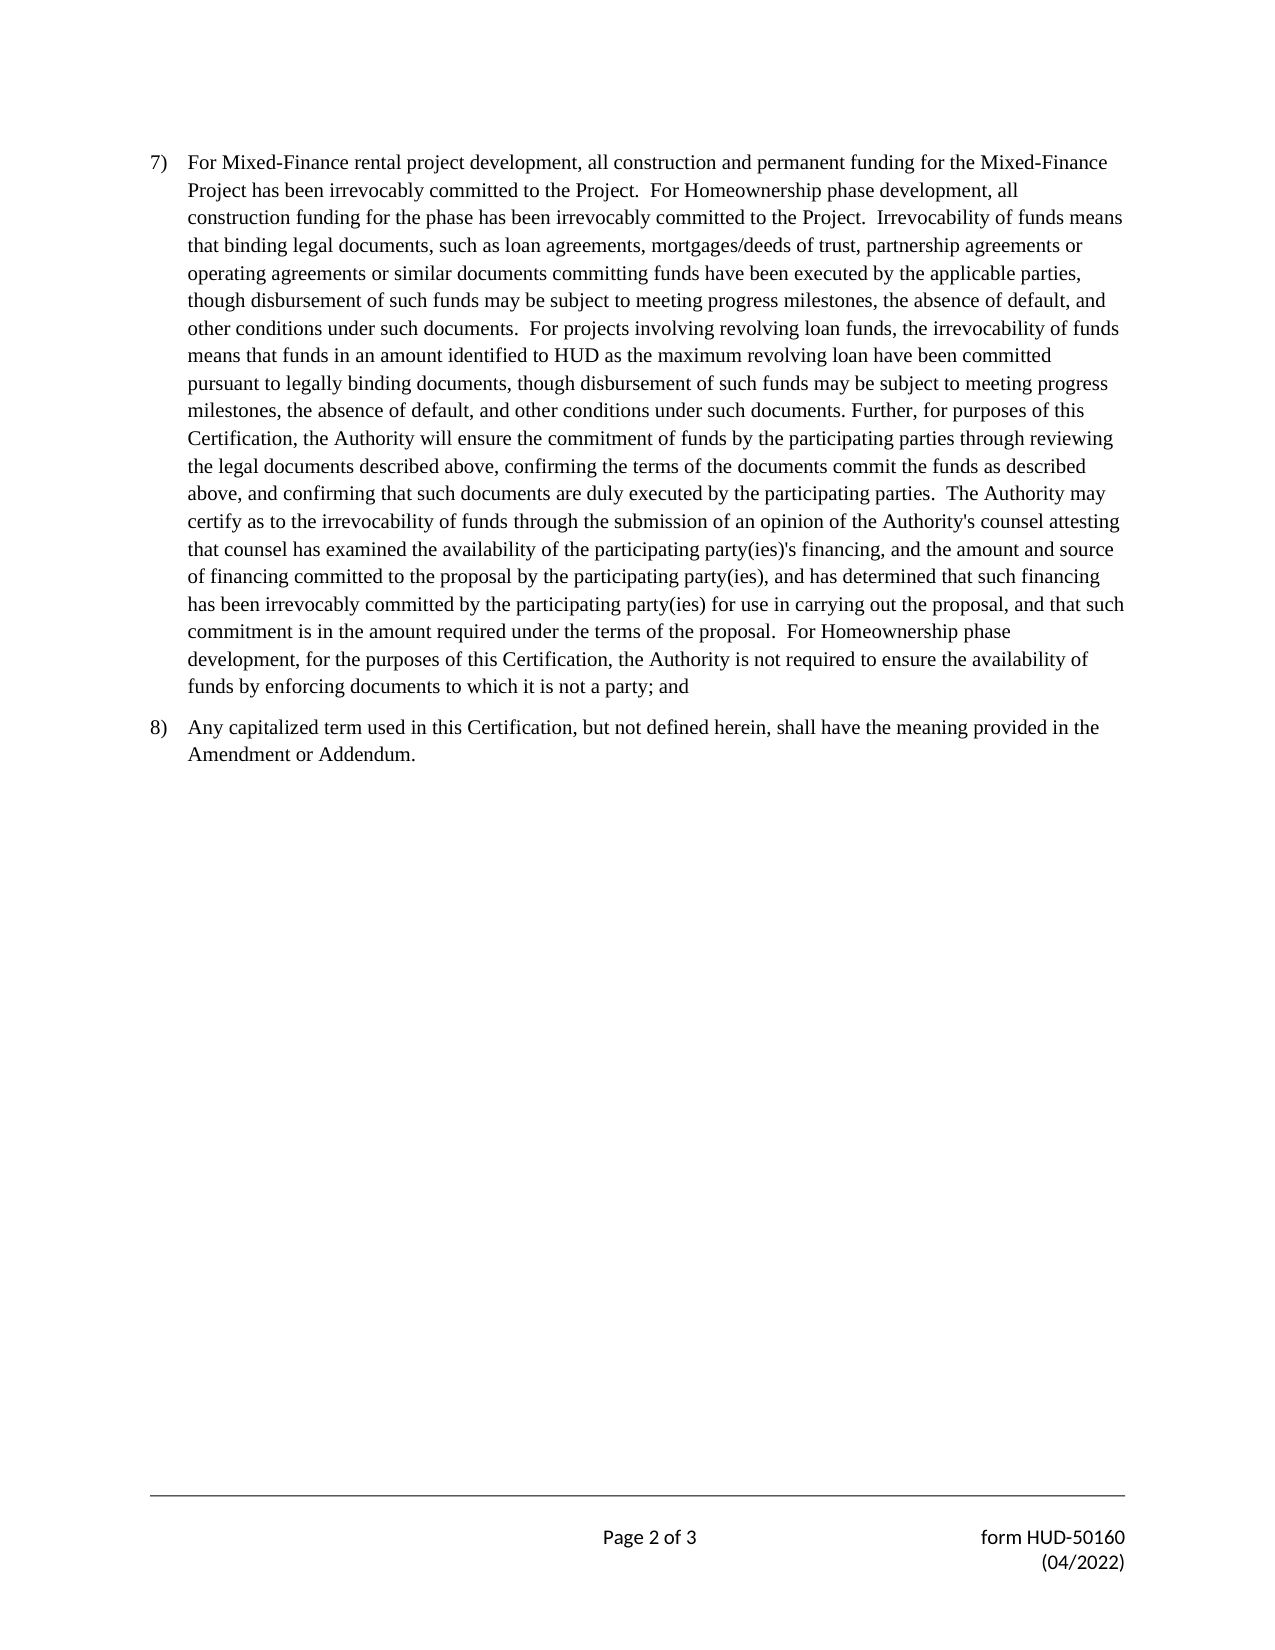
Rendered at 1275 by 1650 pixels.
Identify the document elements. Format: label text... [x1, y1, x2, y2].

list For Mixed-Finance rental project development, all construction and permanent funding for the Mixed-Finance Project has been irrevocably committed to the Project. For Homeownership phase development, all construction funding for the phase has been irrevocably committed to the Project. Irrevocability of funds means that binding legal documents, such as loan agreements, mortgages/deeds of trust, partnership agreements or operating agreements or similar documents committing funds have been executed by the applicable parties, though disbursement of such funds may be subject to meeting progress milestones, the absence of default, and other conditions under such documents. For projects involving revolving loan funds, the irrevocability of funds means that funds in an amount identified to HUD as the maximum revolving loan have been committed pursuant to legally binding documents, though disbursement of such funds may be subject to meeting progress milestones, the absence of default, and other conditions under such documents. Further, for purposes of this Certification, the Authority will ensure the commitment of funds by the participating parties through reviewing the legal documents described above, confirming the terms of the documents commit the funds as described above, and confirming that such documents are duly executed by the participating parties. The Authority may certify as to the irrevocability of funds through the submission of an opinion of the Authority's counsel attesting that counsel has examined the availability of the participating party(ies)'s financing, and the amount and source of financing committed to the proposal by the participating party(ies), and has determined that such financing has been irrevocably committed by the participating party(ies) for use in carrying out the proposal, and that such commitment is in the amount required under the terms of the proposal. For Homeownership phase development, for the purposes of this Certification, the Authority is not required to ensure the availability of funds by enforcing documents to which it is not a party; and [150, 150, 1125, 698]
list Any capitalized term used in this Certification, but not defined herein, shall have the meaning provided in the Amendment or Addendum. [150, 714, 1125, 766]
